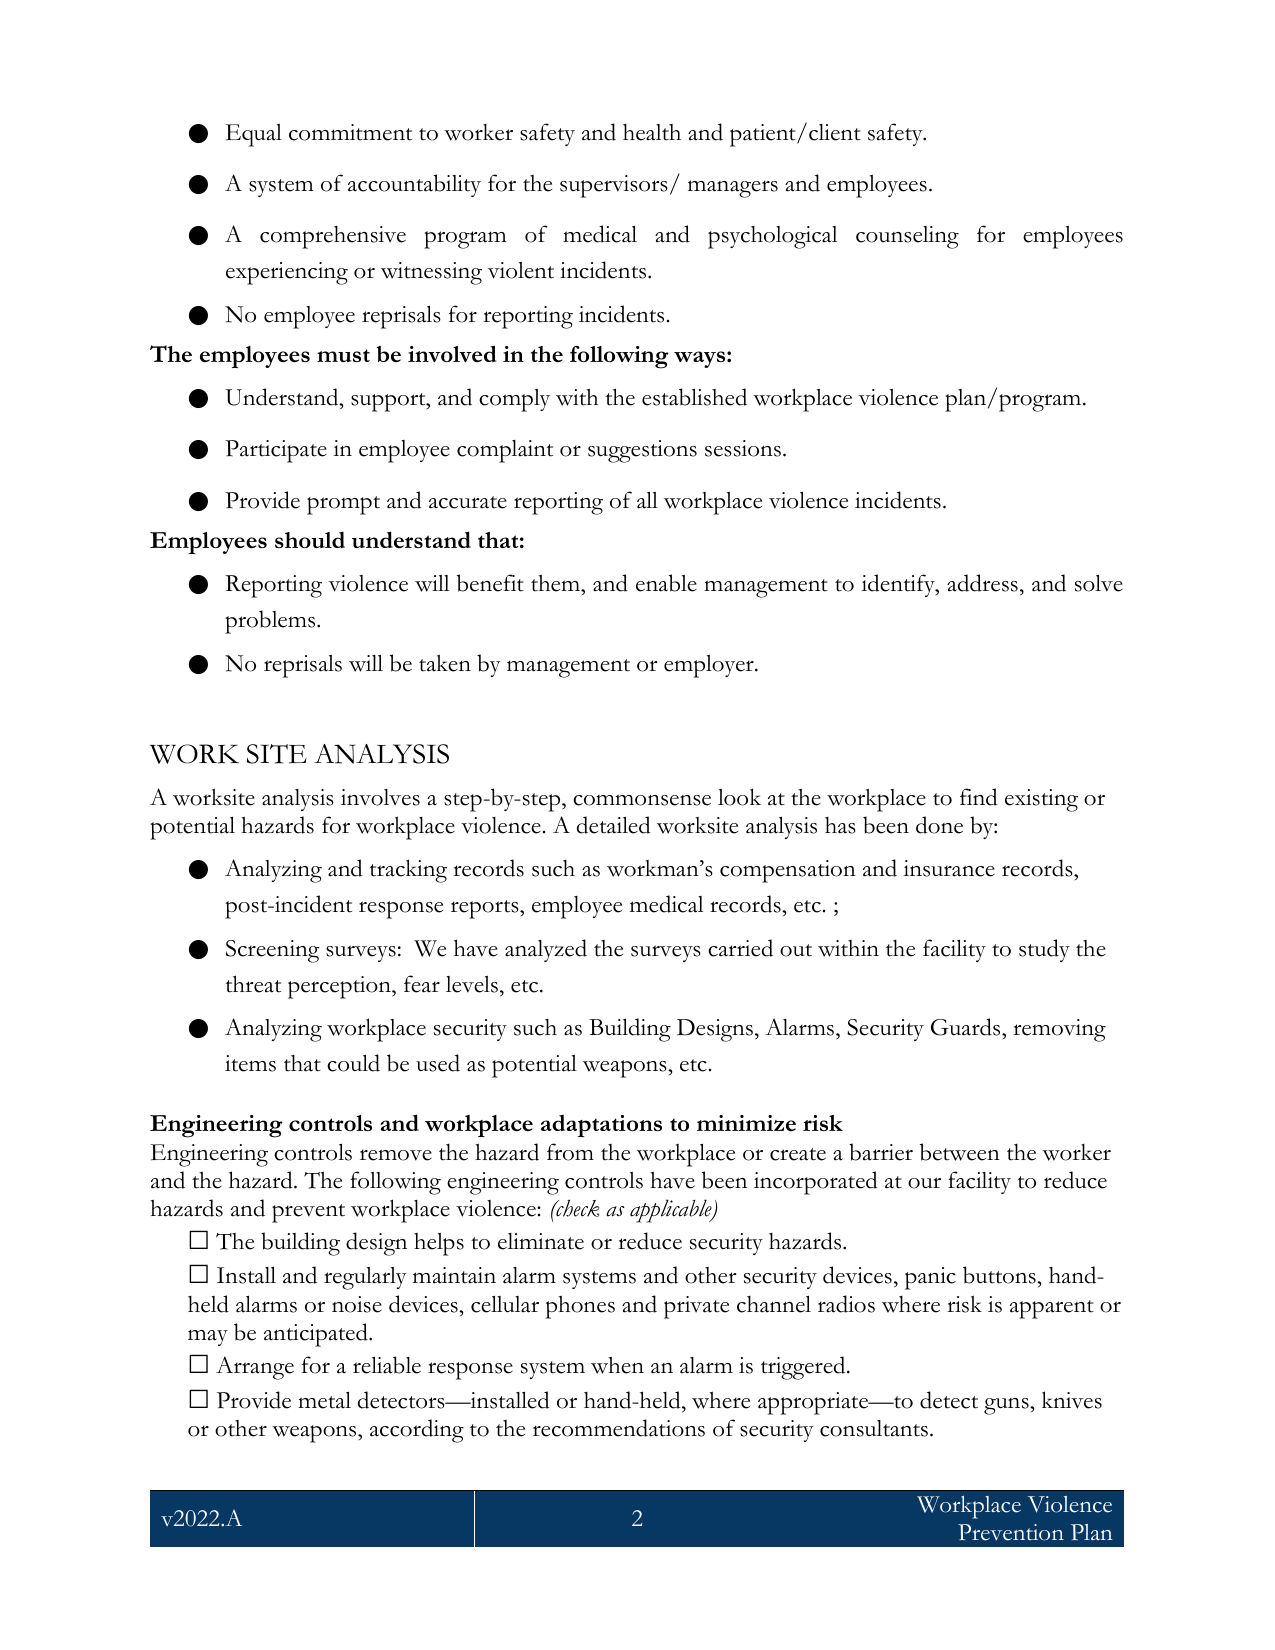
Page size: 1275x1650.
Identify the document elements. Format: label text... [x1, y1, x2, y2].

text ☐ Arrange for a reliable response system when an alarm is triggered. [187, 1347, 1125, 1381]
text Engineering controls remove the hazard from the workplace or create a barrier between the worker and the hazard. The following engineering controls have been incorporated at our facility to reduce hazards and prevent workplace violence: (check as applicable) [150, 1138, 1125, 1223]
list No reprisals will be taken by management or employer. [187, 634, 1125, 685]
list Reporting violence will benefit them, and enable management to identify, address, and solve problems. [187, 554, 1125, 634]
list Screening surveys: We have analyzed the surveys carried out within the facility to study the threat perception, fear levels, etc. [187, 919, 1125, 999]
list A comprehensive program of medical and psychological counseling for employees experiencing or witnessing violent incidents. [187, 206, 1125, 285]
list Equal commitment to worker safety and health and patient/client safety. [187, 103, 1125, 154]
list Provide prompt and accurate reporting of all workplace violence incidents. [187, 471, 1125, 522]
subtitle Engineering controls and workplace adaptations to minimize risk [150, 1110, 1125, 1138]
text ☐ Install and regularly maintain alarm systems and other security devices, panic buttons, hand-held alarms or noise devices, cellular phones and private channel radios where risk is apparent or may be anticipated. [187, 1257, 1125, 1347]
list Analyzing and tracking records such as workman’s compensation and insurance records, post-incident response reports, employee medical records, etc. ; [187, 840, 1125, 919]
text ☐ The building design helps to eliminate or reduce security hazards. [187, 1223, 1125, 1257]
list Participate in employee complaint or suggestions sessions. [187, 420, 1125, 471]
subtitle The employees must be involved in the following ways: [150, 340, 1125, 368]
subtitle Work site Analysis [150, 738, 1125, 771]
list Understand, support, and comply with the established workplace violence plan/program. [187, 368, 1125, 420]
list Analyzing workplace security such as Building Designs, Alarms, Security Guards, removing items that could be used as potential weapons, etc. [187, 999, 1125, 1078]
text A worksite analysis involves a step-by-step, commonsense look at the workplace to find existing or potential hazards for workplace violence. A detailed worksite analysis has been done by: [150, 784, 1125, 840]
list A system of accountability for the supervisors/ managers and employees. [187, 154, 1125, 206]
text ☐ Provide metal detectors—installed or hand-held, where appropriate—to detect guns, knives or other weapons, according to the recommendations of security consultants. [187, 1381, 1125, 1443]
subtitle Employees should understand that: [150, 526, 1125, 554]
list No employee reprisals for reporting incidents. [187, 285, 1125, 336]
